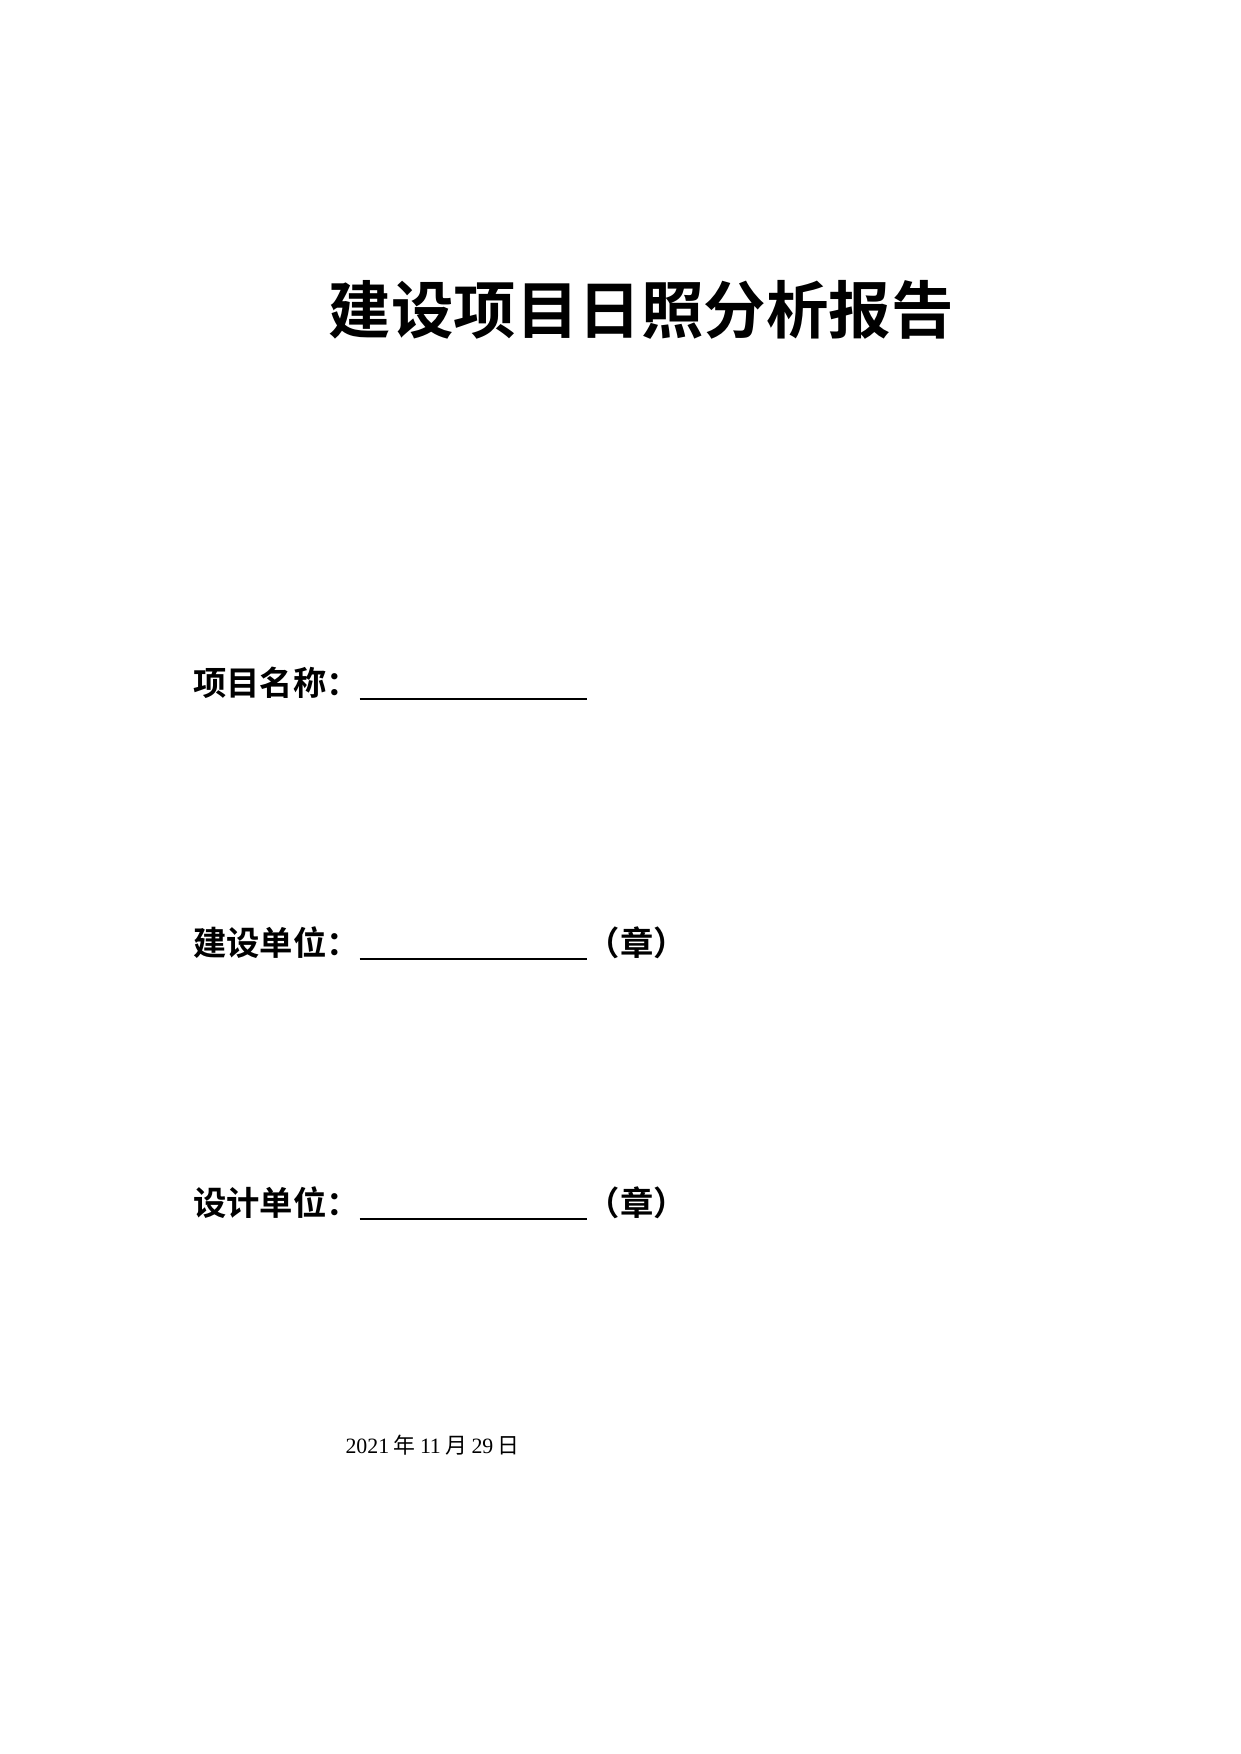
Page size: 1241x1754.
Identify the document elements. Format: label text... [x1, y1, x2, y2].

text 项目名称： [159, 648, 1122, 713]
text 设计单位： （章） [159, 1168, 1122, 1233]
text 2021年11月29日 [159, 1428, 1122, 1461]
text 建设单位： （章） [159, 908, 1122, 973]
text 建设项目日照分析报告 [159, 258, 1122, 356]
